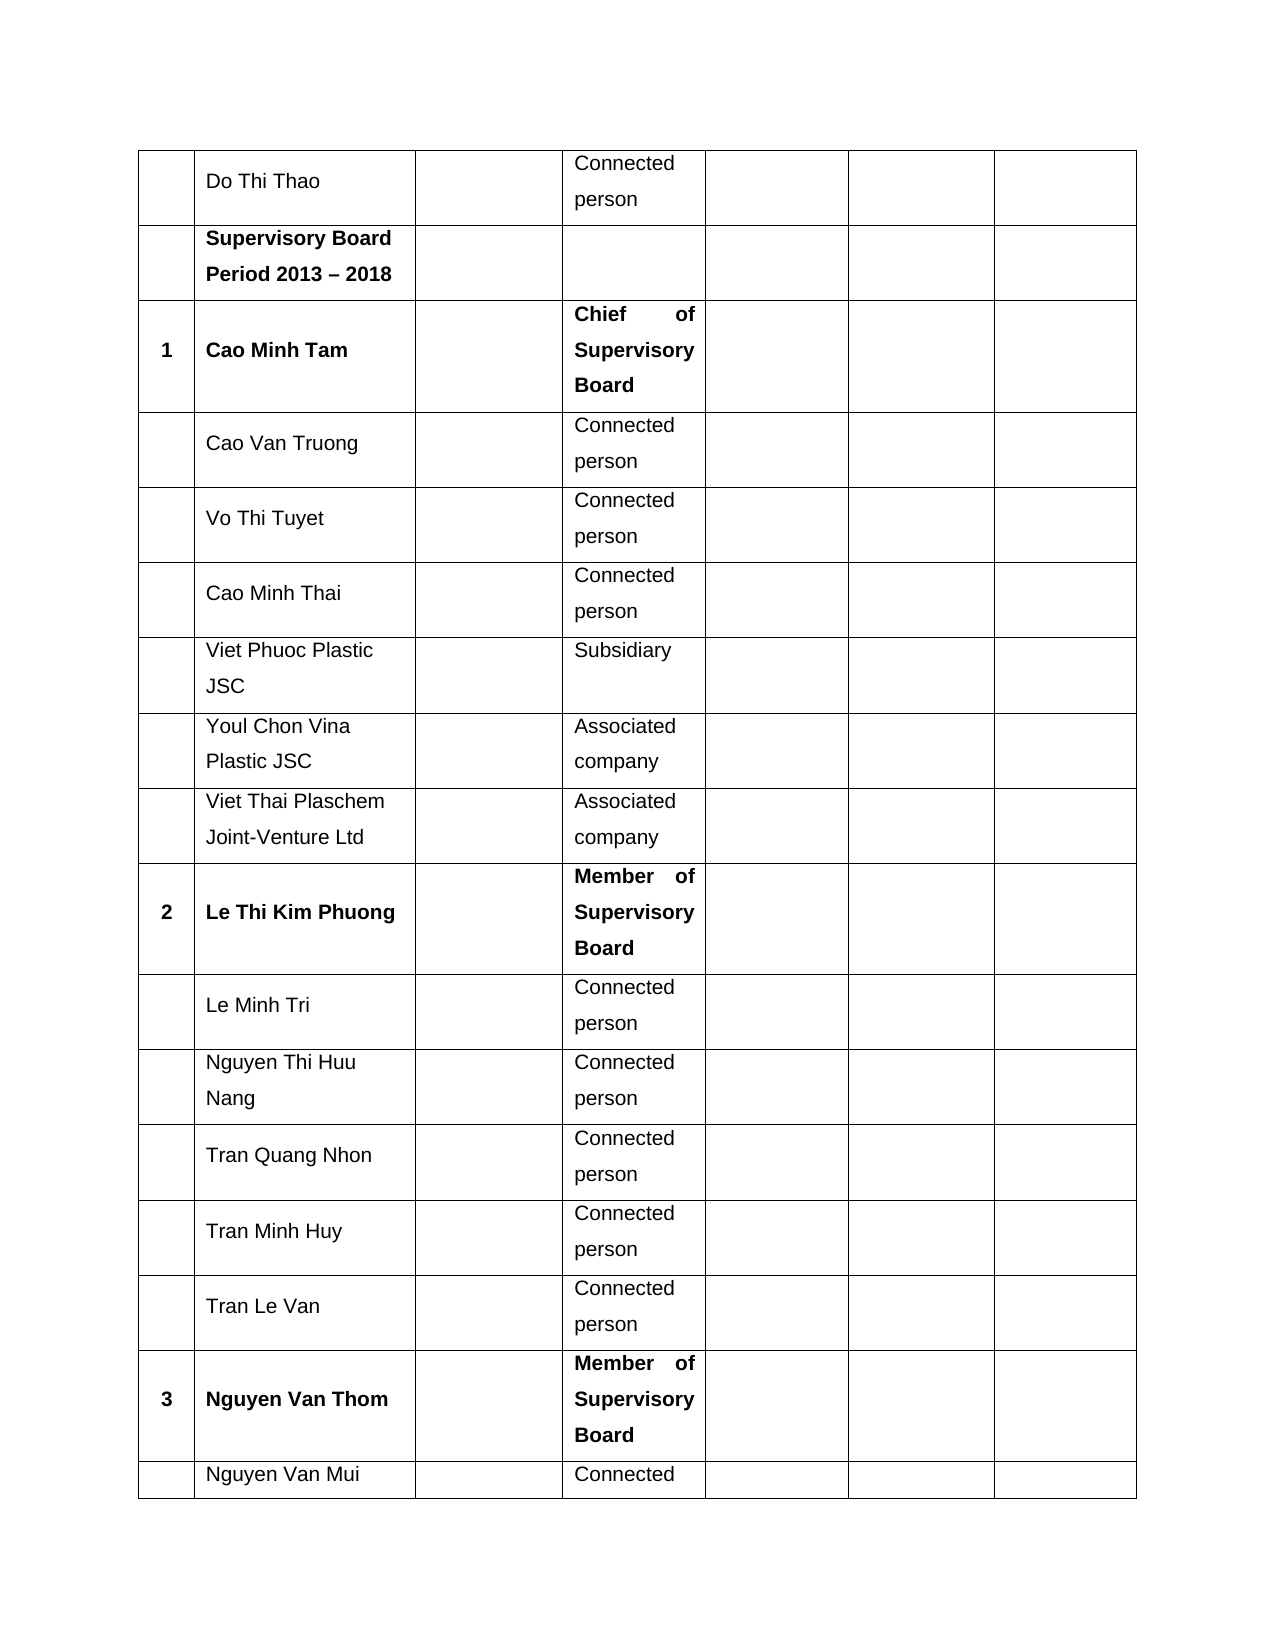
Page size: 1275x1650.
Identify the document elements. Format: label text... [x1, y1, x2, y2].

table_cell [706, 1276, 848, 1350]
table_cell [849, 563, 994, 637]
table_cell [416, 638, 562, 712]
table_cell [706, 864, 848, 974]
table_cell [849, 151, 994, 225]
table_cell [706, 151, 848, 225]
table_cell 1 [139, 301, 194, 412]
table_cell [416, 1462, 562, 1498]
table_cell [139, 638, 194, 712]
table_cell Viet Thai Plaschem Joint-Venture Ltd [195, 789, 415, 863]
table_cell Tran Le Van [195, 1276, 415, 1350]
table_cell [849, 1351, 994, 1461]
table_cell [995, 488, 1136, 562]
table_cell [995, 151, 1136, 225]
table_cell Connected person [563, 1201, 705, 1275]
table_cell [416, 864, 562, 974]
table_cell [416, 226, 562, 300]
table_cell Le Thi Kim Phuong [195, 864, 415, 974]
table_cell [706, 488, 848, 562]
table_cell [139, 1125, 194, 1199]
table_cell Do Thi Thao [195, 151, 415, 225]
table_cell Viet Phuoc Plastic JSC [195, 638, 415, 712]
table_cell Tran Quang Nhon [195, 1125, 415, 1199]
table_cell [849, 413, 994, 487]
table_cell [139, 789, 194, 863]
table_cell [849, 226, 994, 300]
table_cell [706, 638, 848, 712]
table_cell [706, 975, 848, 1049]
table_cell Le Minh Tri [195, 975, 415, 1049]
table_cell [995, 864, 1136, 974]
table_cell [849, 1125, 994, 1199]
table_cell [706, 1201, 848, 1275]
table_cell Youl Chon Vina Plastic JSC [195, 714, 415, 788]
table_cell 2 [139, 864, 194, 974]
table_cell [995, 1351, 1136, 1461]
table_cell Member of Supervisory Board [563, 1351, 705, 1461]
table_cell [706, 1050, 848, 1124]
table_cell [995, 638, 1136, 712]
table_cell [706, 413, 848, 487]
table_cell [416, 301, 562, 412]
table_cell Member of Supervisory Board [563, 864, 705, 974]
table_cell [139, 151, 194, 225]
table_cell [416, 151, 562, 225]
table_cell [706, 226, 848, 300]
table_cell [995, 301, 1136, 412]
table_cell [416, 714, 562, 788]
table_cell Nguyen Van Mui [195, 1462, 415, 1498]
table_cell Connected person [563, 151, 705, 225]
table_cell [995, 1050, 1136, 1124]
table_cell [139, 1050, 194, 1124]
table_cell [139, 226, 194, 300]
table_cell Connected person [563, 1462, 705, 1498]
table_cell [706, 789, 848, 863]
table_cell [995, 1276, 1136, 1350]
table_cell [706, 301, 848, 412]
table_cell [706, 1351, 848, 1461]
table_cell [706, 563, 848, 637]
table_cell Connected person [563, 975, 705, 1049]
table_cell [849, 1462, 994, 1498]
table_cell [849, 301, 994, 412]
table_cell [563, 226, 705, 300]
table_cell Nguyen Thi Huu Nang [195, 1050, 415, 1124]
table_cell [849, 1050, 994, 1124]
table_cell Cao Minh Tam [195, 301, 415, 412]
table_cell [139, 975, 194, 1049]
table_cell [139, 1462, 194, 1498]
table_cell Nguyen Van Thom [195, 1351, 415, 1461]
table_cell [849, 789, 994, 863]
table_cell [416, 789, 562, 863]
table_cell [849, 714, 994, 788]
table_cell [995, 789, 1136, 863]
table_cell [416, 1201, 562, 1275]
table_cell Connected person [563, 563, 705, 637]
table_cell [995, 226, 1136, 300]
table_cell [139, 714, 194, 788]
table_cell [995, 1125, 1136, 1199]
table_cell Connected person [563, 1276, 705, 1350]
table_cell [849, 638, 994, 712]
table_cell [706, 1125, 848, 1199]
table_cell [416, 1351, 562, 1461]
table_cell Subsidiary [563, 638, 705, 712]
table_cell Supervisory Board Period 2013 – 2018 [195, 226, 415, 300]
table_cell Tran Minh Huy [195, 1201, 415, 1275]
table_cell Associated company [563, 714, 705, 788]
table_cell [416, 563, 562, 637]
table_cell Cao Van Truong [195, 413, 415, 487]
table_cell [706, 1462, 848, 1498]
table_cell Cao Minh Thai [195, 563, 415, 637]
table_cell [995, 714, 1136, 788]
table_cell [995, 1462, 1136, 1498]
table_cell [995, 563, 1136, 637]
table_cell [139, 563, 194, 637]
table_cell [849, 975, 994, 1049]
table_cell [139, 1276, 194, 1350]
table_cell Connected person [563, 1050, 705, 1124]
table_cell Chief of Supervisory Board [563, 301, 705, 412]
table_cell [706, 714, 848, 788]
table_cell [416, 413, 562, 487]
table_cell Connected person [563, 413, 705, 487]
table_cell Connected person [563, 488, 705, 562]
table_cell [139, 488, 194, 562]
table_cell Vo Thi Tuyet [195, 488, 415, 562]
table_cell [139, 413, 194, 487]
table_cell [995, 975, 1136, 1049]
table_cell [849, 1201, 994, 1275]
table_cell [995, 413, 1136, 487]
table_cell [849, 864, 994, 974]
table_cell [416, 1125, 562, 1199]
table_cell [416, 1276, 562, 1350]
table_cell [849, 1276, 994, 1350]
table_cell [849, 488, 994, 562]
table_cell [416, 975, 562, 1049]
table_cell [995, 1201, 1136, 1275]
table_cell [416, 488, 562, 562]
table_cell Connected person [563, 1125, 705, 1199]
table_cell [416, 1050, 562, 1124]
table_cell [139, 1201, 194, 1275]
table_cell 3 [139, 1351, 194, 1461]
table_cell Associated company [563, 789, 705, 863]
